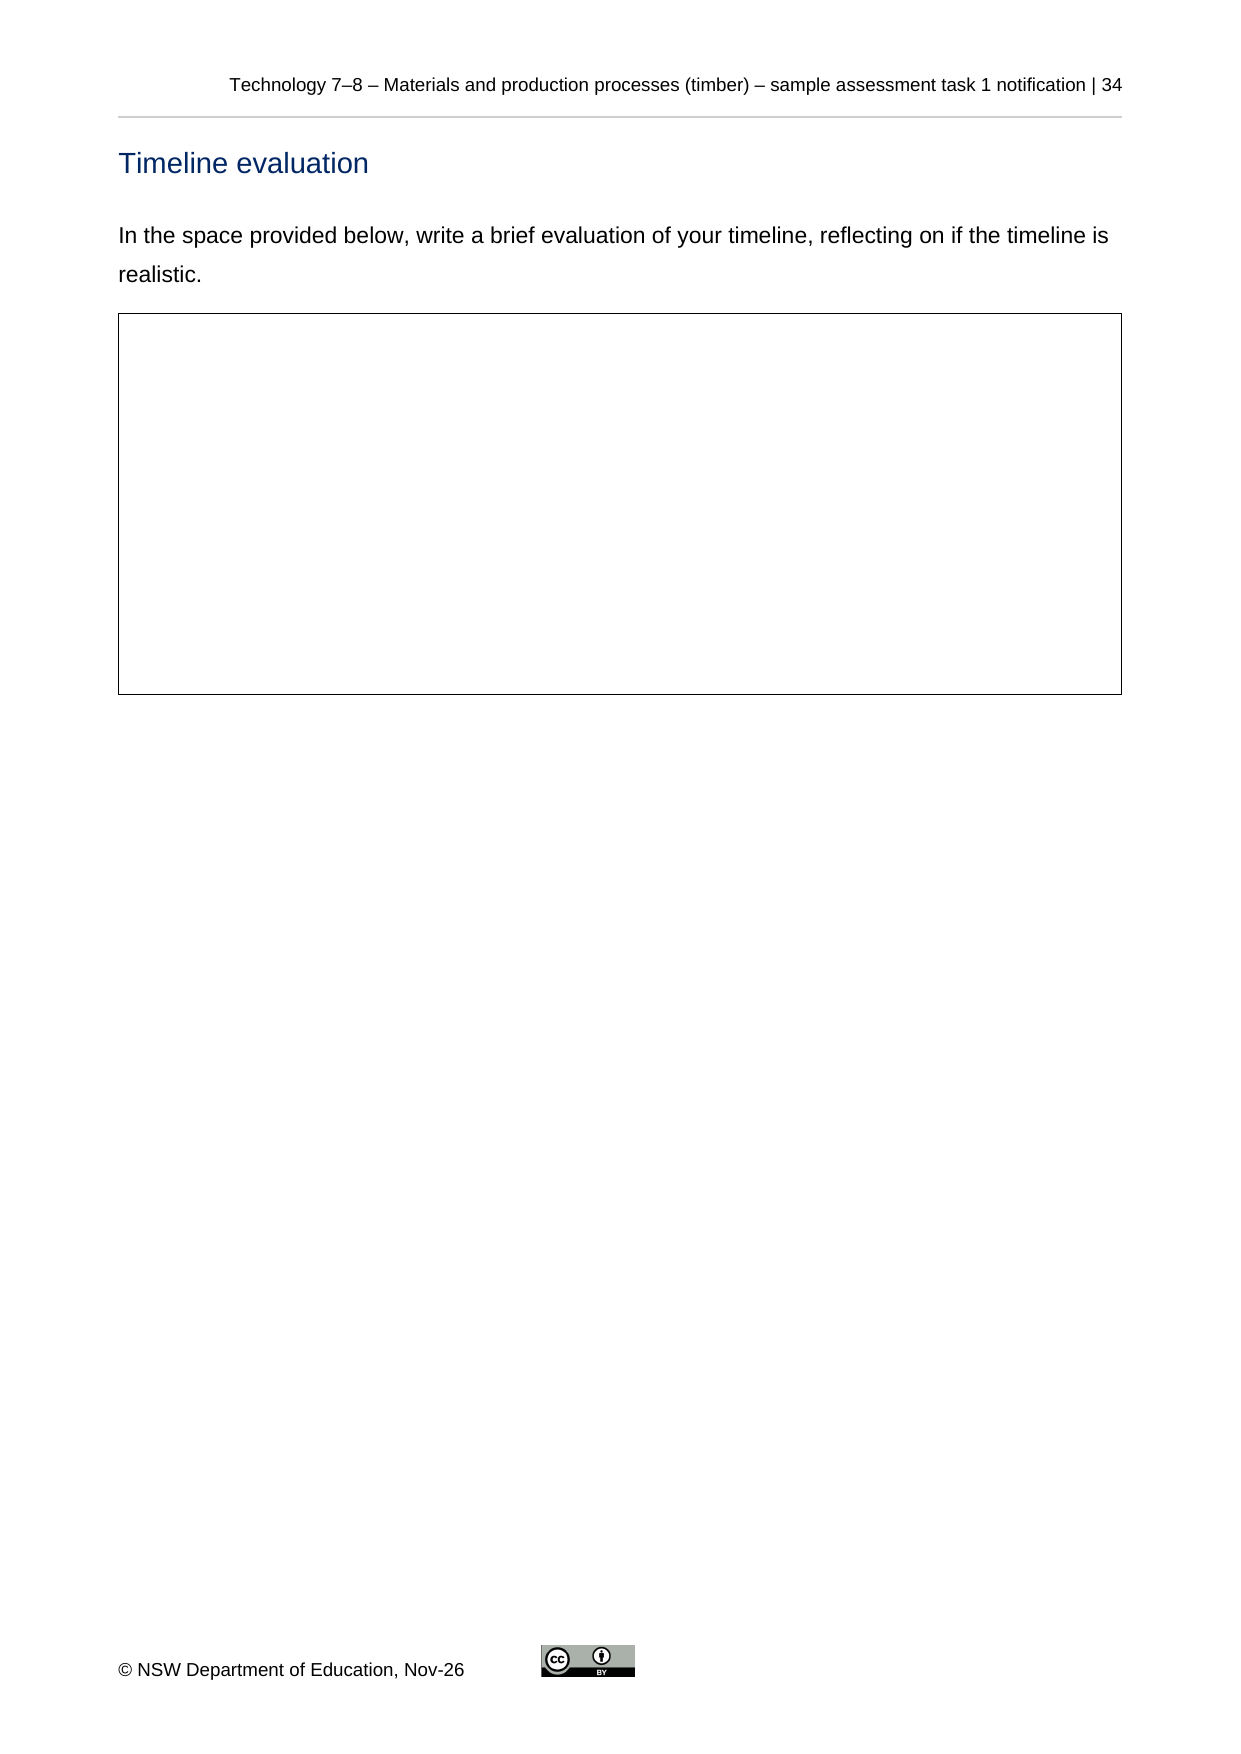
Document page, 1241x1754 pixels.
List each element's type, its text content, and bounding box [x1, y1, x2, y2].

picture [541, 1645, 635, 1677]
text In the space provided below, write a brief evaluation of your timeline, reflecting on if the timeline is realistic. [118, 222, 1122, 288]
subtitle Timeline evaluation [118, 147, 1122, 180]
table_header [119, 314, 1121, 694]
